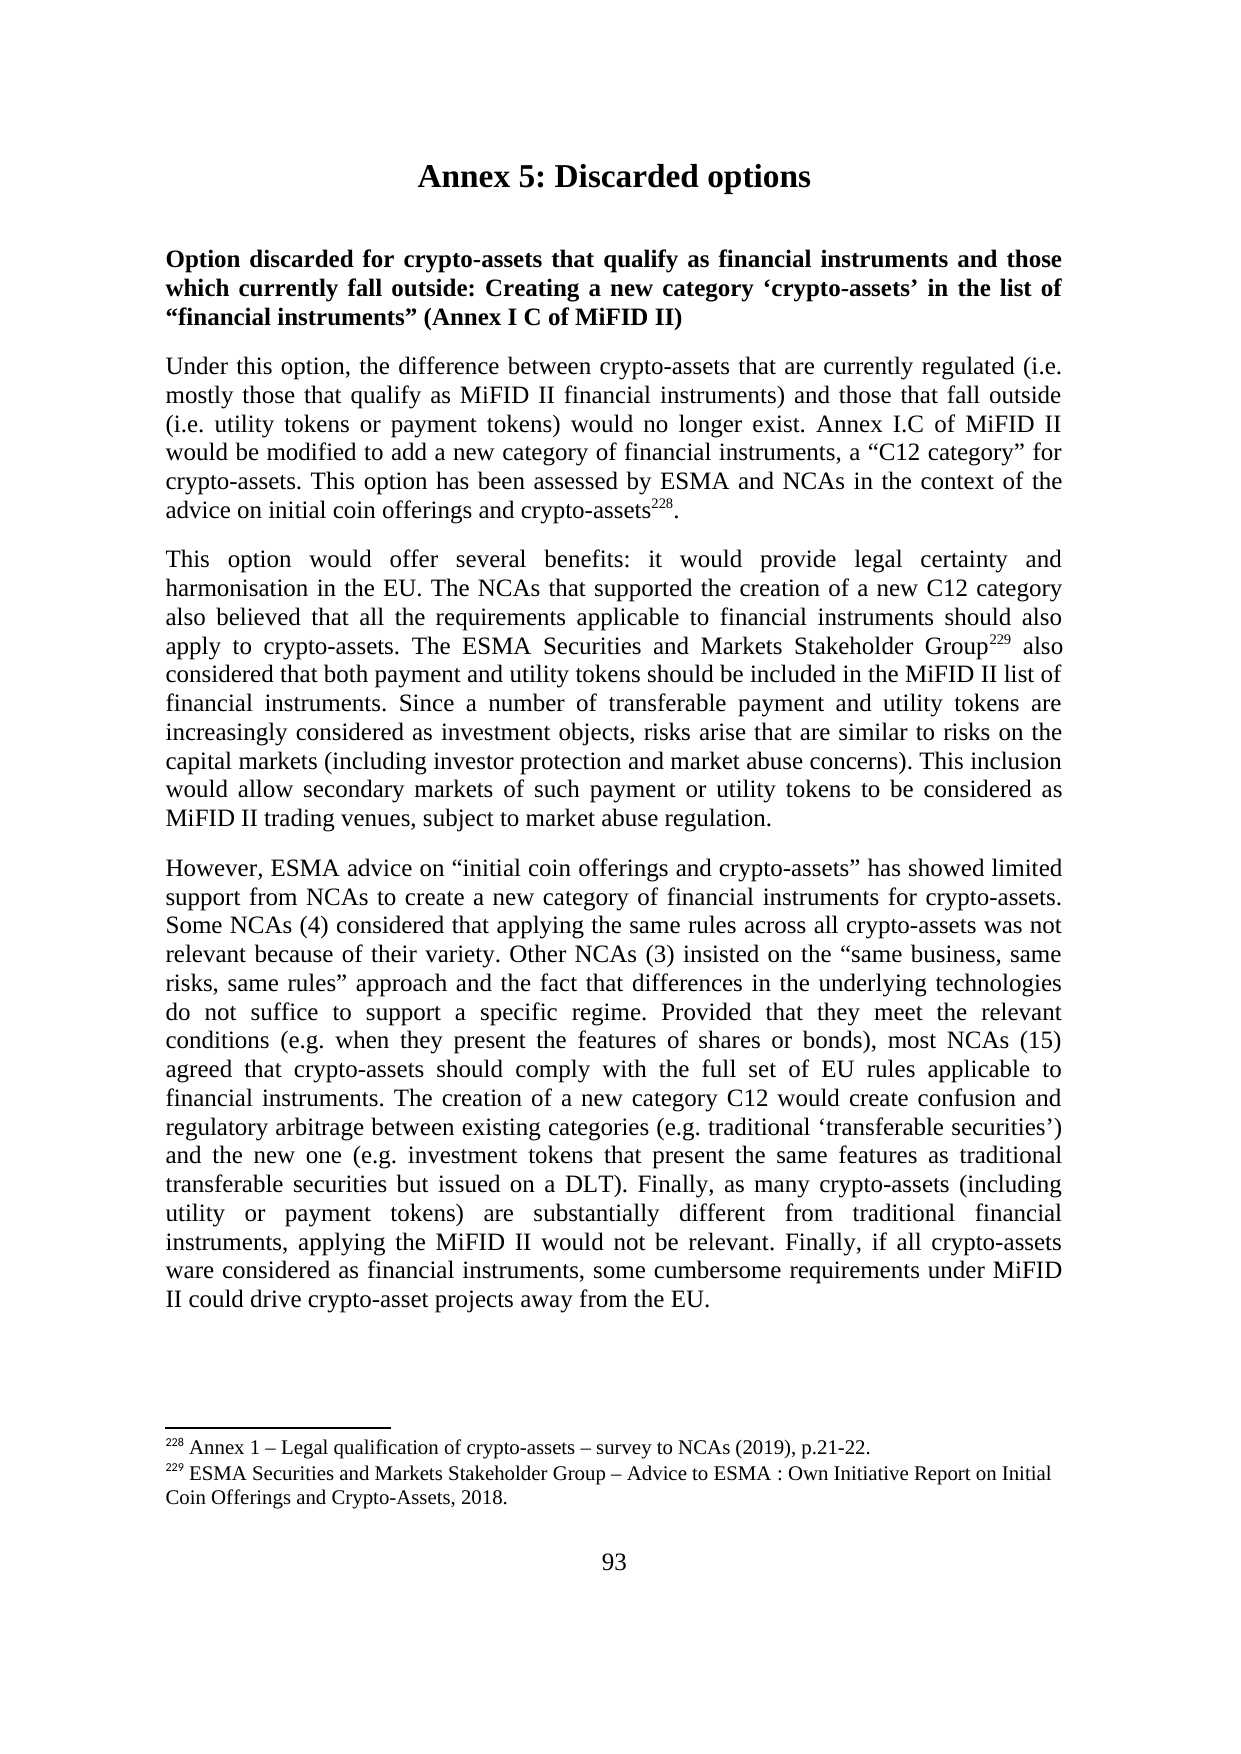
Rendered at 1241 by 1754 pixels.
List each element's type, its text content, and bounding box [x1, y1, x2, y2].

text However, ESMA advice on “initial coin offerings and crypto-assets” has showed limited support from NCAs to create a new category of financial instruments for crypto-assets. Some NCAs (4) considered that applying the same rules across all crypto-assets was not relevant because of their variety. Other NCAs (3) insisted on the “same business, same risks, same rules” approach and the fact that differences in the underlying technologies do not suffice to support a specific regime. Provided that they meet the relevant conditions (e.g. when they present the features of shares or bonds), most NCAs (15) agreed that crypto-assets should comply with the full set of EU rules applicable to financial instruments. The creation of a new category C12 would create confusion and regulatory arbitrage between existing categories (e.g. traditional ‘transferable securities’) and the new one (e.g. investment tokens that present the same features as traditional transferable securities but issued on a DLT). Finally, as many crypto-assets (including utility or payment tokens) are substantially different from traditional financial instruments, applying the MiFID II would not be relevant. Finally, if all crypto-assets ware considered as financial instruments, some cumbersome requirements under MiFID II could drive crypto-asset projects away from the EU. [165, 853, 1063, 1313]
title Annex 5: Discarded options [165, 156, 1063, 194]
text Option discarded for crypto-assets that qualify as financial instruments and those which currently fall outside: Creating a new category ‘crypto-assets’ in the list of “financial instruments” (Annex I C of MiFID II) [165, 244, 1063, 330]
text Under this option, the difference between crypto-assets that are currently regulated (i.e. mostly those that qualify as MiFID II financial instruments) and those that fall outside (i.e. utility tokens or payment tokens) would no longer exist. Annex I.C of MiFID II would be modified to add a new category of financial instruments, a “C12 category” for crypto-assets. This option has been assessed by ESMA and NCAs in the context of the advice on initial coin offerings and crypto-assets. [165, 351, 1063, 524]
text This option would offer several benefits: it would provide legal certainty and harmonisation in the EU. The NCAs that supported the creation of a new C12 category also believed that all the requirements applicable to financial instruments should also apply to crypto-assets. The ESMA Securities and Markets Stakeholder Group also considered that both payment and utility tokens should be included in the MiFID II list of financial instruments. Since a number of transferable payment and utility tokens are increasingly considered as investment objects, risks arise that are similar to risks on the capital markets (including investor protection and market abuse concerns). This inclusion would allow secondary markets of such payment or utility tokens to be considered as MiFID II trading venues, subject to market abuse regulation. [165, 544, 1063, 832]
